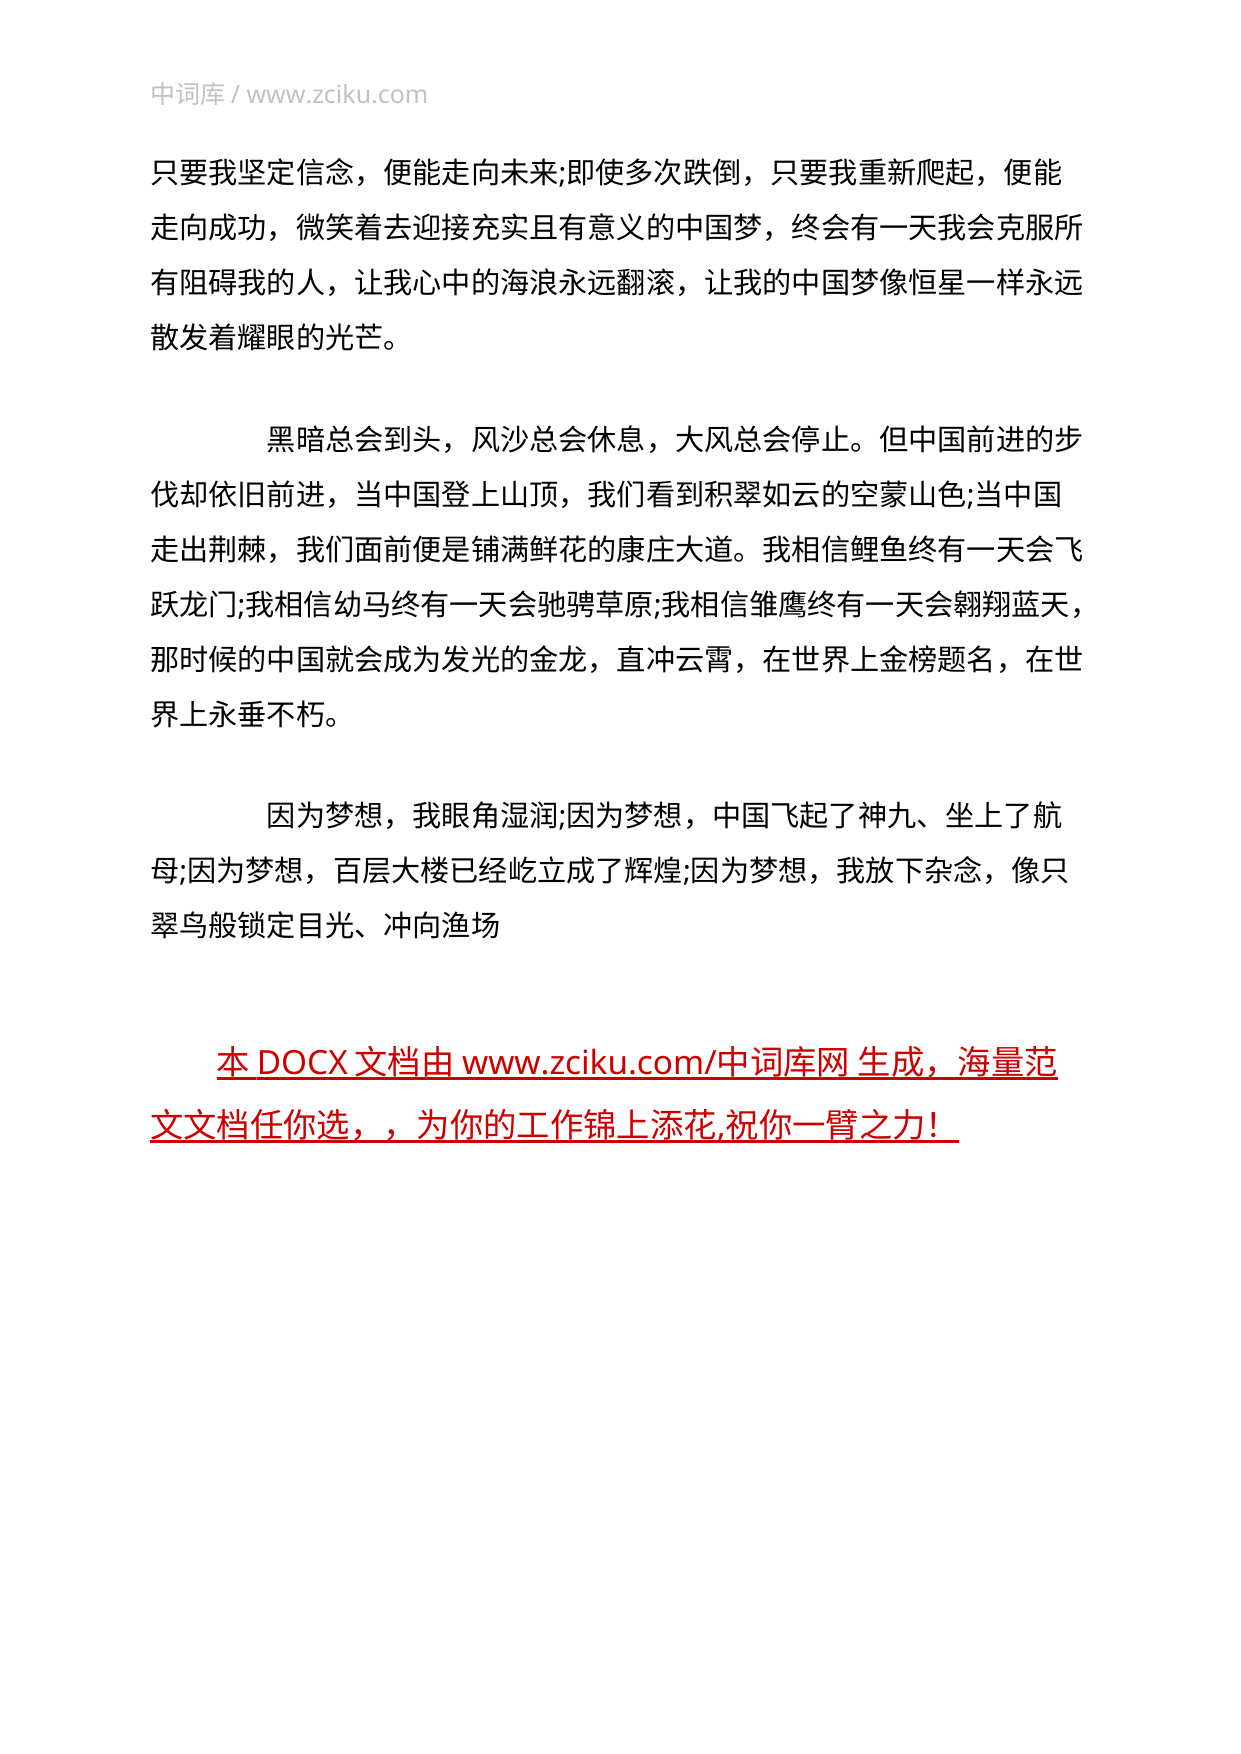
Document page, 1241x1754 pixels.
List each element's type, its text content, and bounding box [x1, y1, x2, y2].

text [150, 150, 1090, 357]
text 本DOCX文档由 www.zciku.com/中词库网 生成，海量范文文档任你选，，为你的工作锦上添花,祝你一臂之力！ [150, 1036, 1090, 1147]
text 因为梦想，我眼角湿润;因为梦想，中国飞起了神九、坐上了航母;因为梦想，百层大楼已经屹立成了辉煌;因为梦想，我放下杂念，像只翠鸟般锁定目光、冲向渔场 [150, 793, 1090, 945]
text 黑暗总会到头，风沙总会休息，大风总会停止。但中国前进的步伐却依旧前进，当中国登上山顶，我们看到积翠如云的空蒙山色;当中国走出荆棘，我们面前便是铺满鲜花的康庄大道。我相信鲤鱼终有一天会飞跃龙门;我相信幼马终有一天会驰骋草原;我相信雏鹰终有一天会翱翔蓝天，那时候的中国就会成为发光的金龙，直冲云霄，在世界上金榜题名，在世界上永垂不朽。 [150, 417, 1090, 733]
